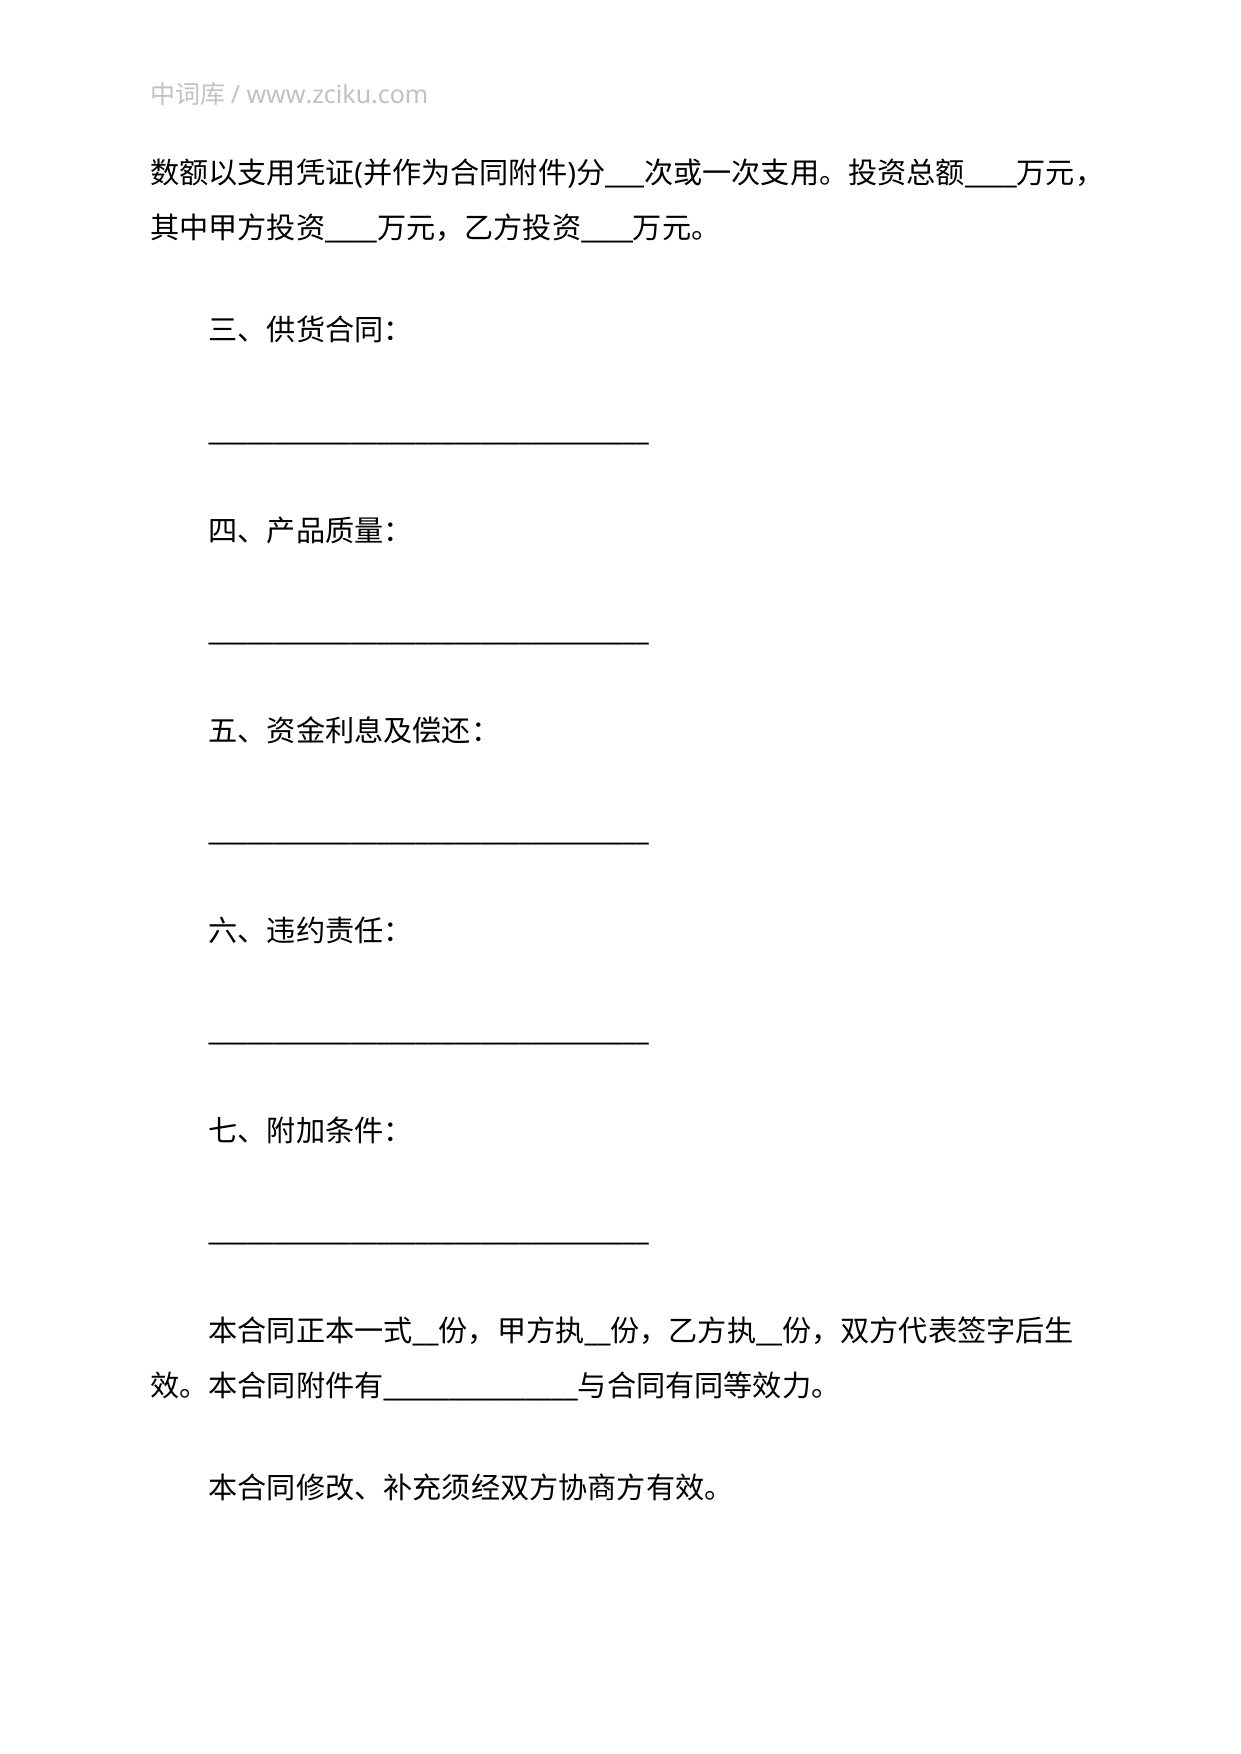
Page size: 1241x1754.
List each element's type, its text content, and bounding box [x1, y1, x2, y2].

text 四、产品质量： [150, 507, 1090, 549]
text 六、违约责任： [150, 908, 1090, 950]
text 本合同正本一式__份，甲方执__份，乙方执__份，双方代表签字后生效。本合同附件有_______________与合同有同等效力。 [150, 1308, 1090, 1405]
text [150, 150, 1090, 247]
text 七、附加条件： [150, 1108, 1090, 1150]
text __________________________________ [150, 809, 1090, 849]
text __________________________________ [150, 409, 1090, 448]
text 五、资金利息及偿还： [150, 707, 1090, 750]
text __________________________________ [150, 1009, 1090, 1049]
text 三、供货合同： [150, 307, 1090, 349]
text 本合同修改、补充须经双方协商方有效。 [150, 1465, 1090, 1507]
text __________________________________ [150, 609, 1090, 649]
text __________________________________ [150, 1209, 1090, 1249]
